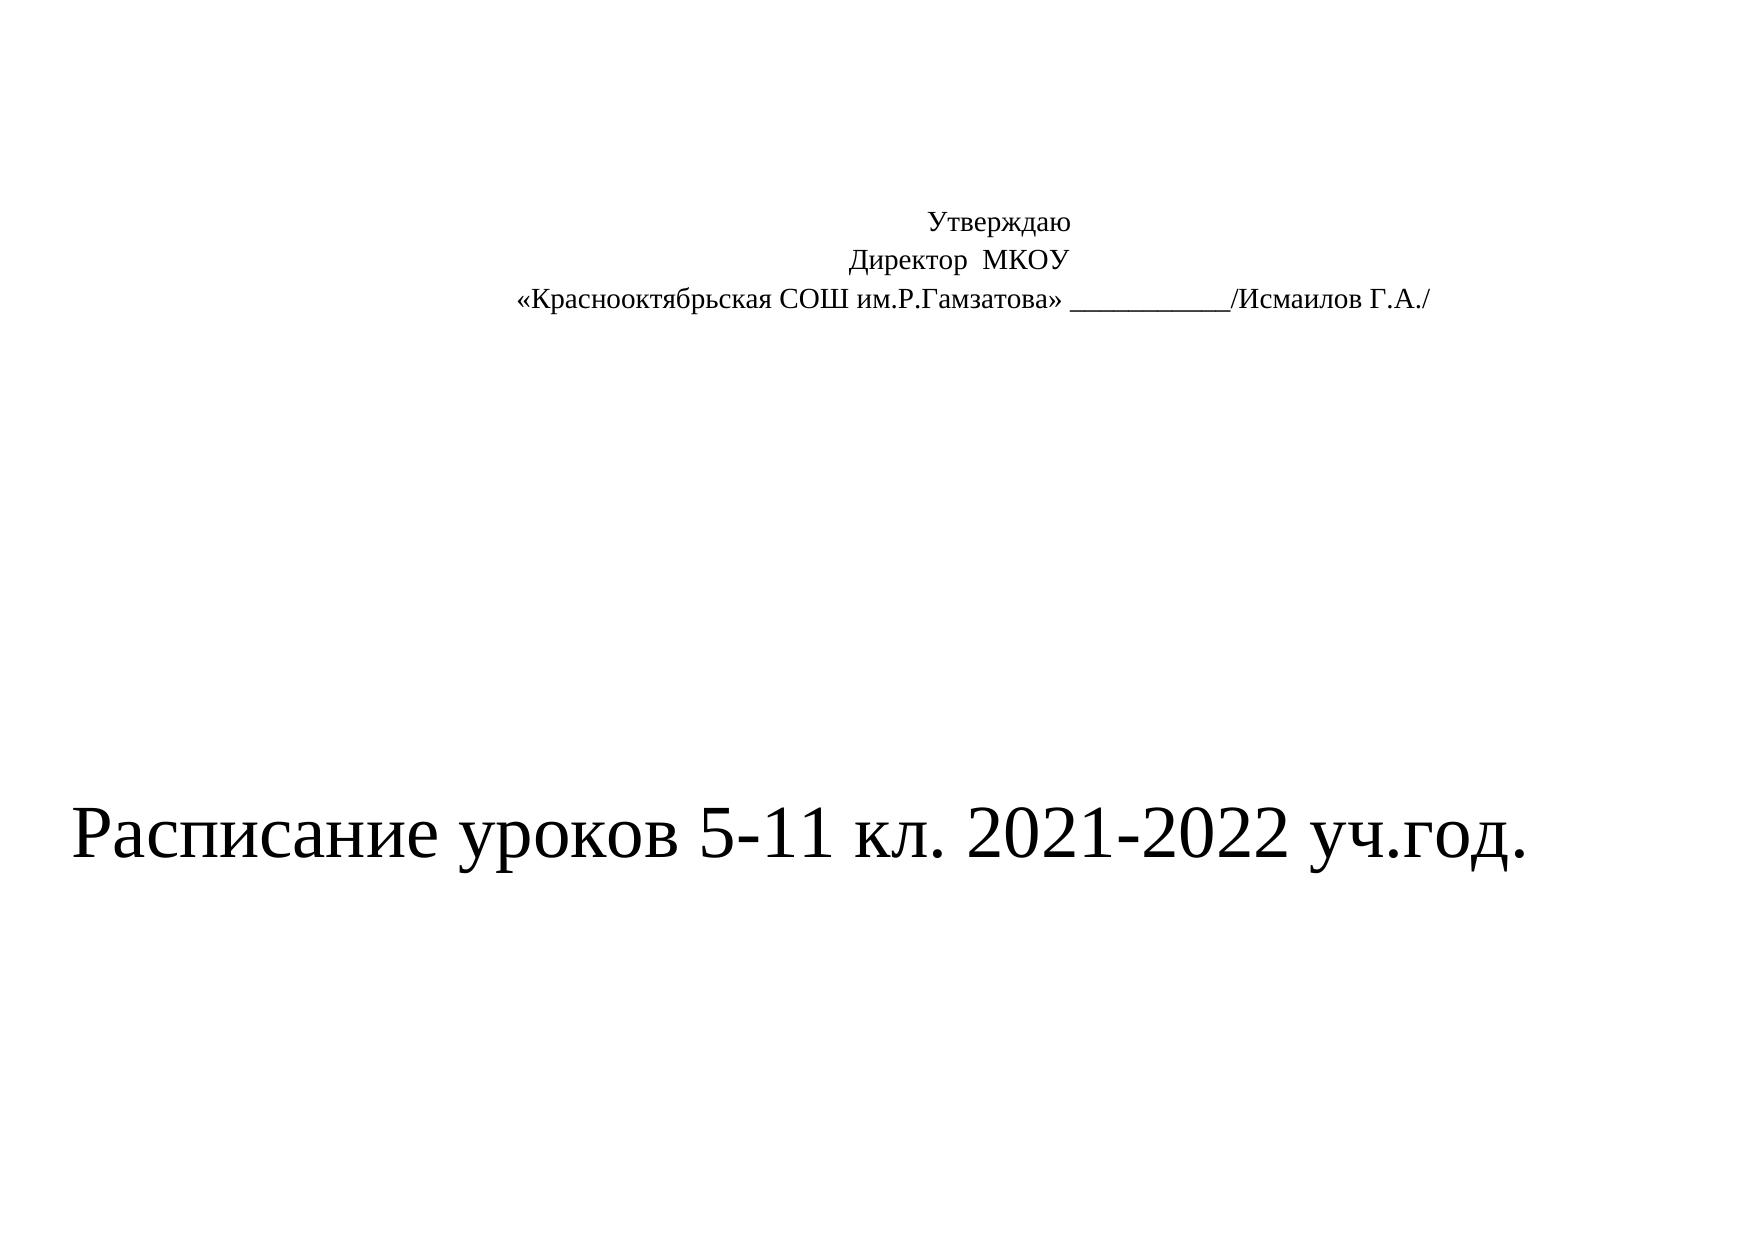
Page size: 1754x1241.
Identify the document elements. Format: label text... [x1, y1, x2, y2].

text Расписание уроков 5-11 кл. 2021-2022 уч.год. [15, 787, 1742, 874]
text Утверждаю Директор МКОУ «Краснооктябрьская СОШ им.Р.Гамзатова» ___________/Исмаилов Г.А./ [15, 204, 1742, 314]
